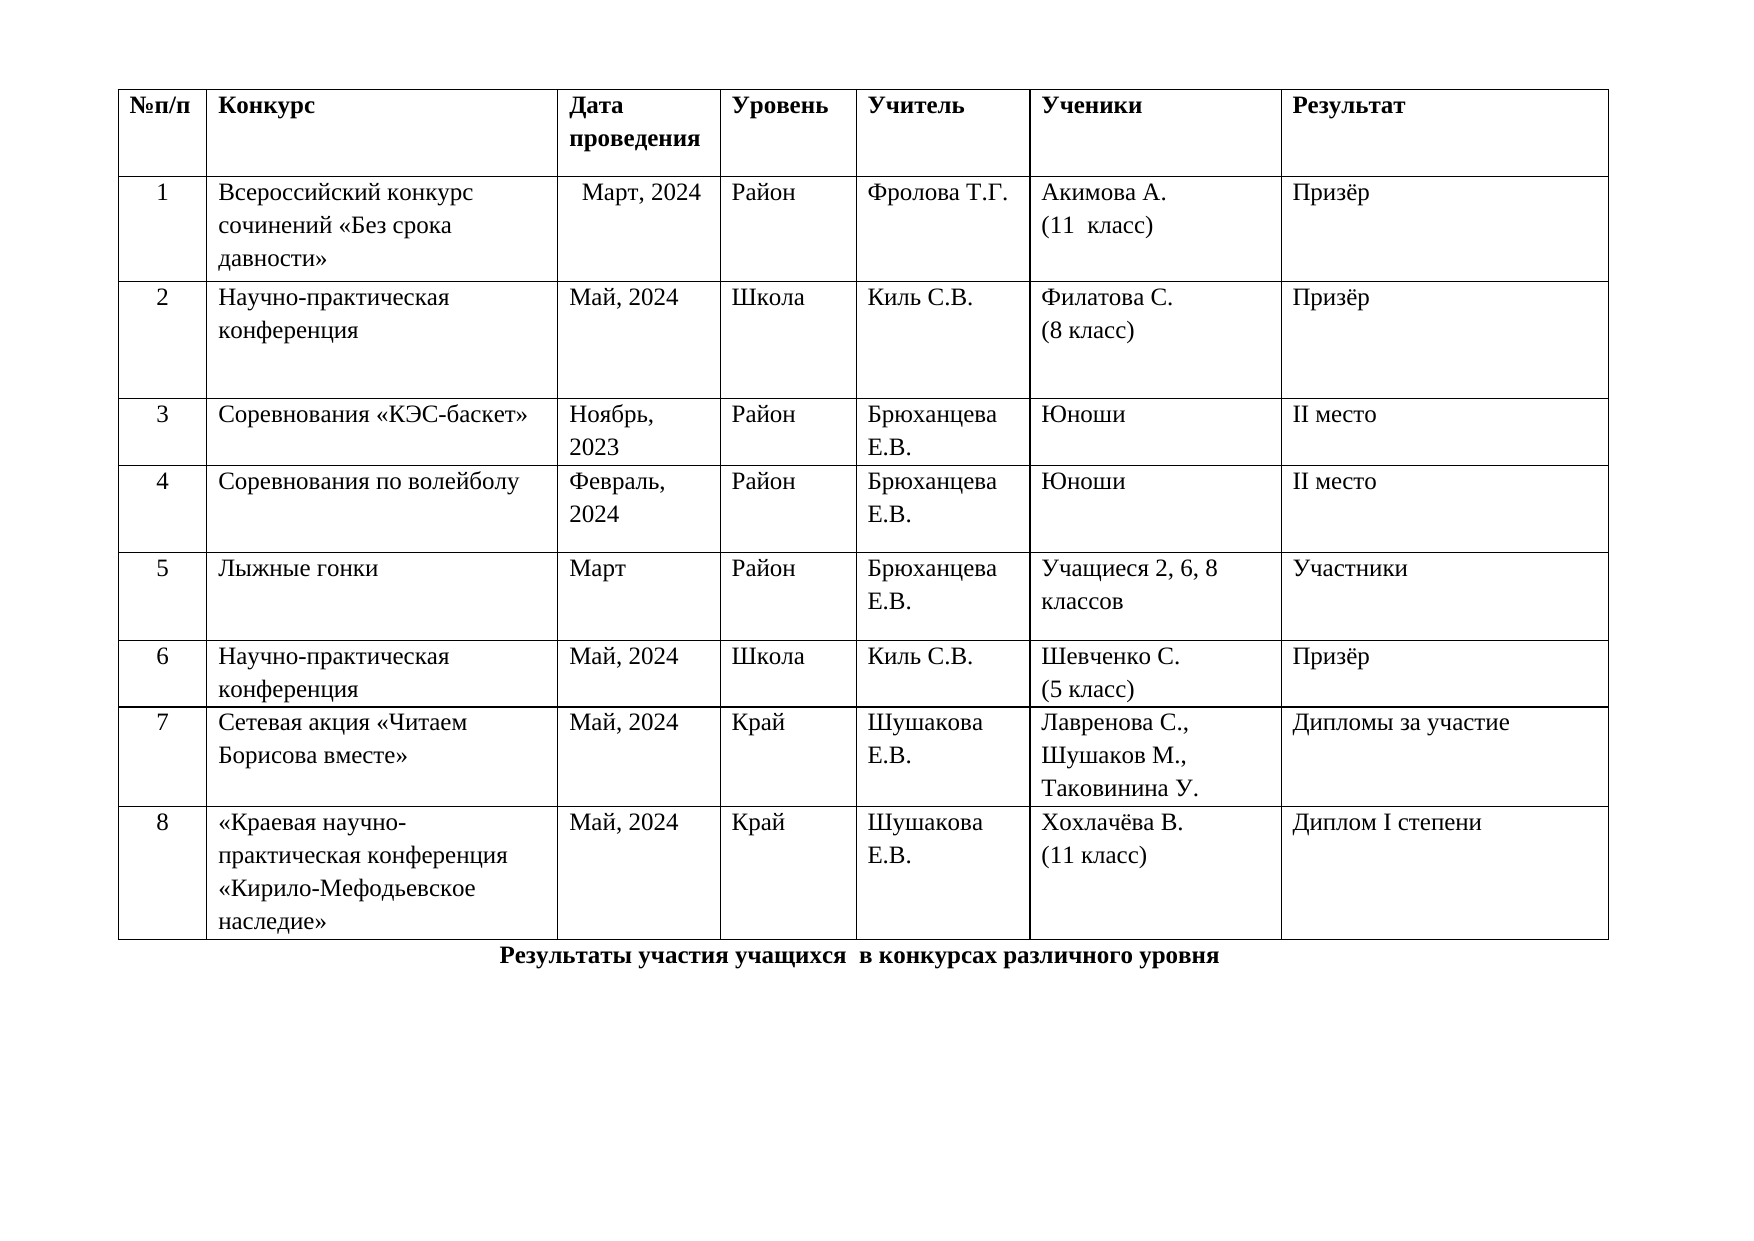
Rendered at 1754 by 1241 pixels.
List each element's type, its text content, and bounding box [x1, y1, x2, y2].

table_cell 1 [119, 177, 206, 281]
table_cell Киль С.В. [857, 641, 1029, 706]
table_cell 3 [119, 399, 206, 465]
table_header Учитель [857, 90, 1029, 176]
table_cell Научно-практическая конференция [207, 641, 557, 706]
table_cell Край [721, 807, 856, 939]
table_cell Район [721, 399, 856, 465]
table_cell 6 [119, 641, 206, 706]
table_cell Брюханцева Е.В. [857, 399, 1029, 465]
table_cell Фролова Т.Г. [857, 177, 1029, 281]
table_cell Район [721, 177, 856, 281]
table_cell Всероссийский конкурс сочинений «Без срока давности» [207, 177, 557, 281]
table_cell Брюханцева Е.В. [857, 466, 1029, 552]
table_cell Участники [1282, 553, 1608, 640]
table_cell Февраль, 2024 [558, 466, 720, 552]
table_cell Лавренова С., Шушаков М., Таковинина У. [1031, 708, 1281, 806]
table_cell Школа [721, 641, 856, 706]
table_cell Лыжные гонки [207, 553, 557, 640]
table_cell 4 [119, 466, 206, 552]
table_cell Киль С.В. [857, 282, 1029, 398]
table_cell 5 [119, 553, 206, 640]
table_cell 7 [119, 708, 206, 806]
table_cell Хохлачёва В. (11 класс) [1031, 807, 1281, 939]
table_header Дата проведения [558, 90, 720, 176]
table_cell Диплом I степени [1282, 807, 1608, 939]
table_cell Юноши [1031, 466, 1281, 552]
table_cell Призёр [1282, 282, 1608, 398]
table_header Конкурс [207, 90, 557, 176]
table_cell Филатова С. (8 класс) [1031, 282, 1281, 398]
table_cell Дипломы за участие [1282, 708, 1608, 806]
table_cell Призёр [1282, 177, 1608, 281]
table_cell Май, 2024 [558, 282, 720, 398]
table_cell Март [558, 553, 720, 640]
table_header Ученики [1031, 90, 1281, 176]
table_cell Ноябрь, 2023 [558, 399, 720, 465]
table_cell Научно-практическая конференция [207, 282, 557, 398]
table_cell II место [1282, 466, 1608, 552]
table_cell Март, 2024 [558, 177, 720, 281]
table_cell «Краевая научно-практическая конференция «Кирило-Мефодьевское наследие» [207, 807, 557, 939]
table_cell Акимова А. (11 класс) [1031, 177, 1281, 281]
table_cell Край [721, 708, 856, 806]
table_cell Май, 2024 [558, 807, 720, 939]
table_header №п/п [119, 90, 206, 176]
table_cell Юноши [1031, 399, 1281, 465]
text Результаты участия учащихся в конкурсах различного уровня [118, 940, 1636, 968]
table_cell Сетевая акция «Читаем Борисова вместе» [207, 708, 557, 806]
table_header Уровень [721, 90, 856, 176]
table_cell 2 [119, 282, 206, 398]
table_cell Шушакова Е.В. [857, 708, 1029, 806]
table_cell Соревнования по волейболу [207, 466, 557, 552]
table_cell Район [721, 553, 856, 640]
table_cell Шушакова Е.В. [857, 807, 1029, 939]
table_cell Школа [721, 282, 856, 398]
table_cell Соревнования «КЭС-баскет» [207, 399, 557, 465]
table_header Результат [1282, 90, 1608, 176]
table_cell 8 [119, 807, 206, 939]
table_cell Район [721, 466, 856, 552]
table_cell Призёр [1282, 641, 1608, 706]
table_cell Шевченко С. (5 класс) [1031, 641, 1281, 706]
table_cell II место [1282, 399, 1608, 465]
table_cell Май, 2024 [558, 641, 720, 706]
table_cell Учащиеся 2, 6, 8 классов [1031, 553, 1281, 640]
table_cell Май, 2024 [558, 708, 720, 806]
table_cell Брюханцева Е.В. [857, 553, 1029, 640]
